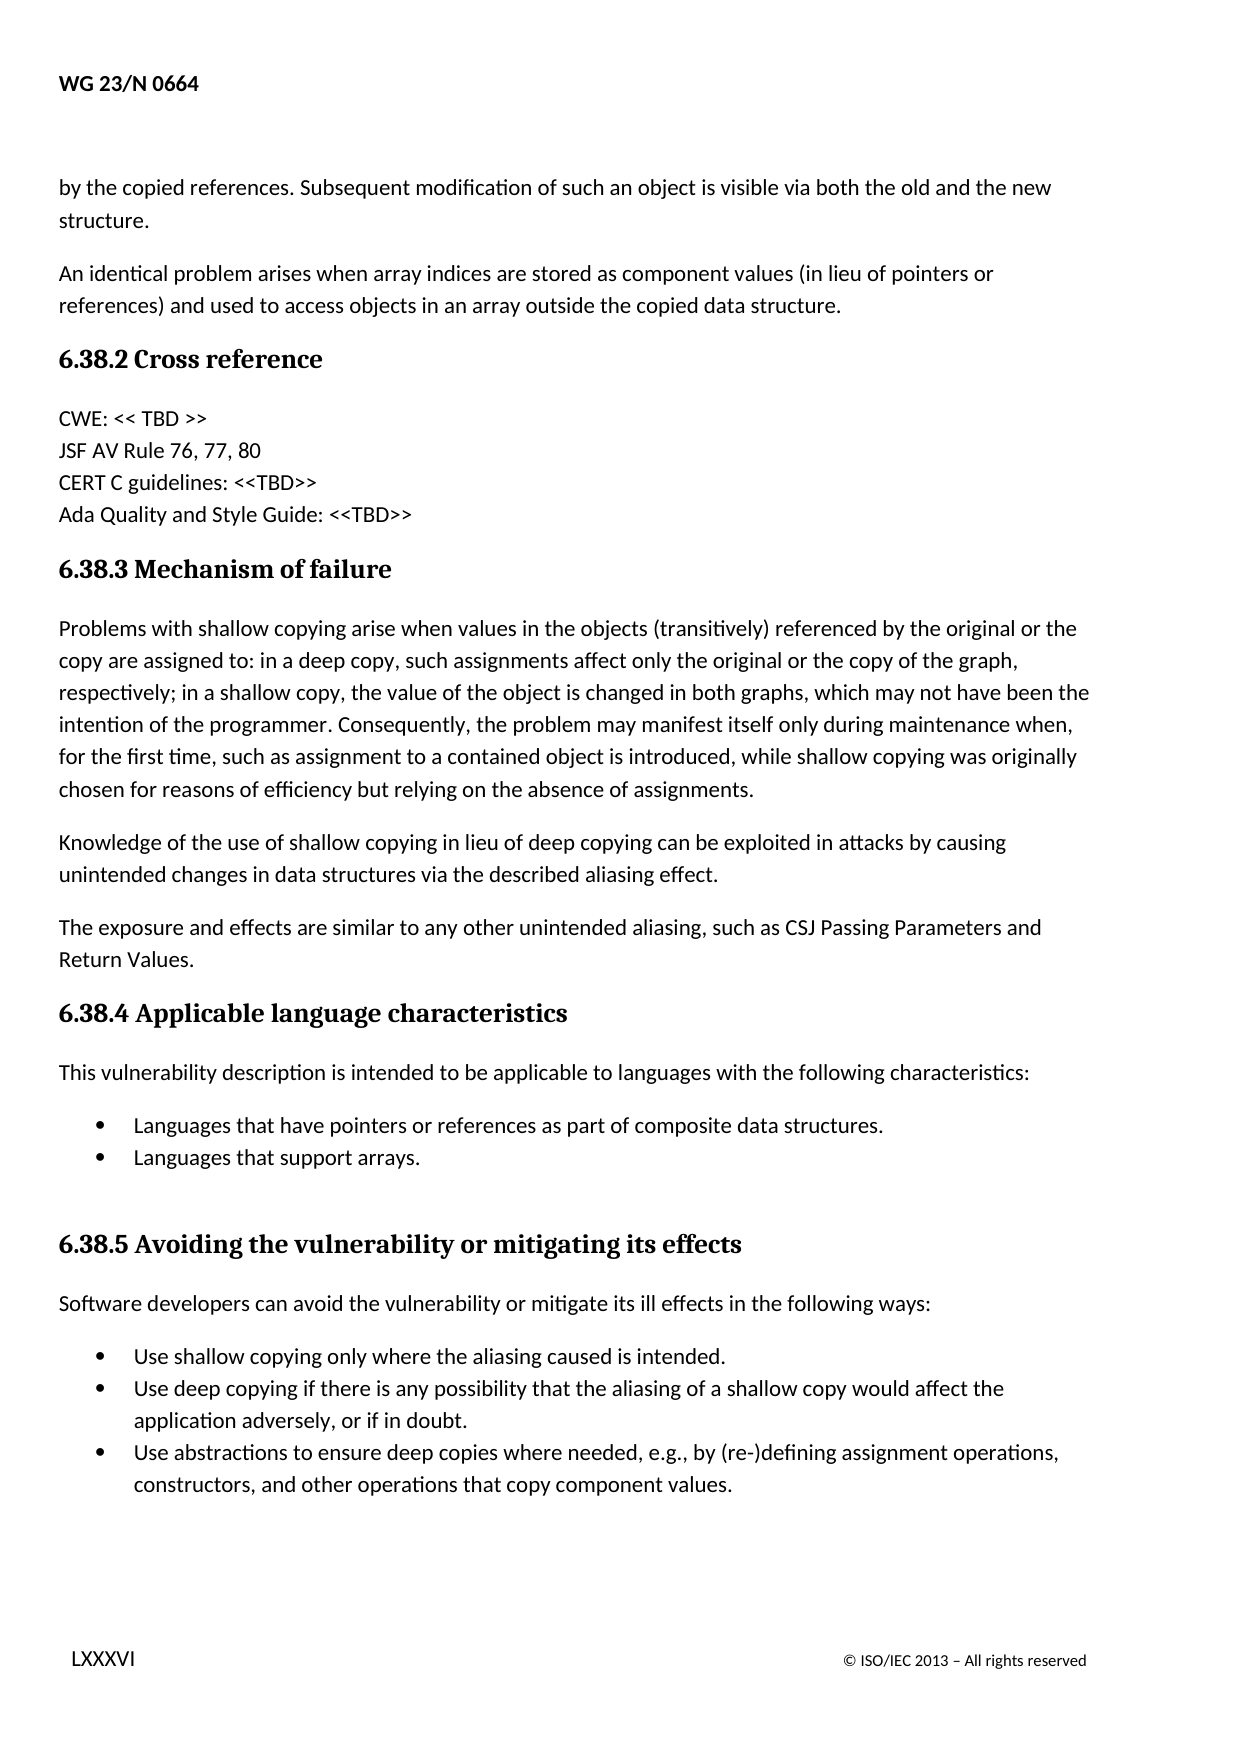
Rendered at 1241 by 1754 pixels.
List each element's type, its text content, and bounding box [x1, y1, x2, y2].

text CERT C guidelines: <<TBD>> [58, 468, 1099, 496]
text Software developers can avoid the vulnerability or mitigate its ill effects in the following ways: [58, 1289, 1099, 1317]
text Knowledge of the use of shallow copying in lieu of deep copying can be exploited in attacks by causing unintended changes in data structures via the described aliasing effect. [58, 828, 1099, 888]
subtitle 6.38.3 Mechanism of failure [58, 554, 1099, 585]
list Languages that support arrays. [96, 1143, 1099, 1171]
text Problems with shallow copying arise when values in the objects (transitively) referenced by the original or the copy are assigned to: in a deep copy, such assignments affect only the original or the copy of the graph, respectively; in a shallow copy, the value of the object is changed in both graphs, which may not have been the intention of the programmer. Consequently, the problem may manifest itself only during maintenance when, for the first time, such as assignment to a contained object is introduced, while shallow copying was originally chosen for reasons of efficiency but relying on the absence of assignments. [58, 614, 1099, 803]
subtitle 6.38.4 Applicable language characteristics [58, 998, 1099, 1029]
list Use shallow copying only where the aliasing caused is intended. [96, 1342, 1099, 1370]
list Languages that have pointers or references as part of composite data structures. [96, 1111, 1099, 1139]
text JSF AV Rule 76, 77, 80 [58, 436, 1099, 464]
text CWE: << TBD >> [58, 404, 1099, 432]
text Ada Quality and Style Guide: <<TBD>> [58, 501, 1099, 529]
text The exposure and effects are similar to any other unintended aliasing, such as CSJ Passing Parameters and Return Values. [58, 913, 1099, 973]
subtitle 6.38.5 Avoiding the vulnerability or mitigating its effects [58, 1229, 1099, 1260]
list Use abstractions to ensure deep copies where needed, e.g., by (re-)defining assignment operations, constructors, and other operations that copy component values. [96, 1438, 1099, 1498]
list Use deep copying if there is any possibility that the aliasing of a shallow copy would affect the application adversely, or if in doubt. [96, 1374, 1099, 1434]
text This vulnerability description is intended to be applicable to languages with the following characteristics: [58, 1058, 1099, 1086]
text An identical problem arises when array indices are stored as component values (in lieu of pointers or references) and used to access objects in an array outside the copied data structure. [58, 259, 1099, 319]
subtitle 6.38.2 Cross reference [58, 344, 1099, 375]
